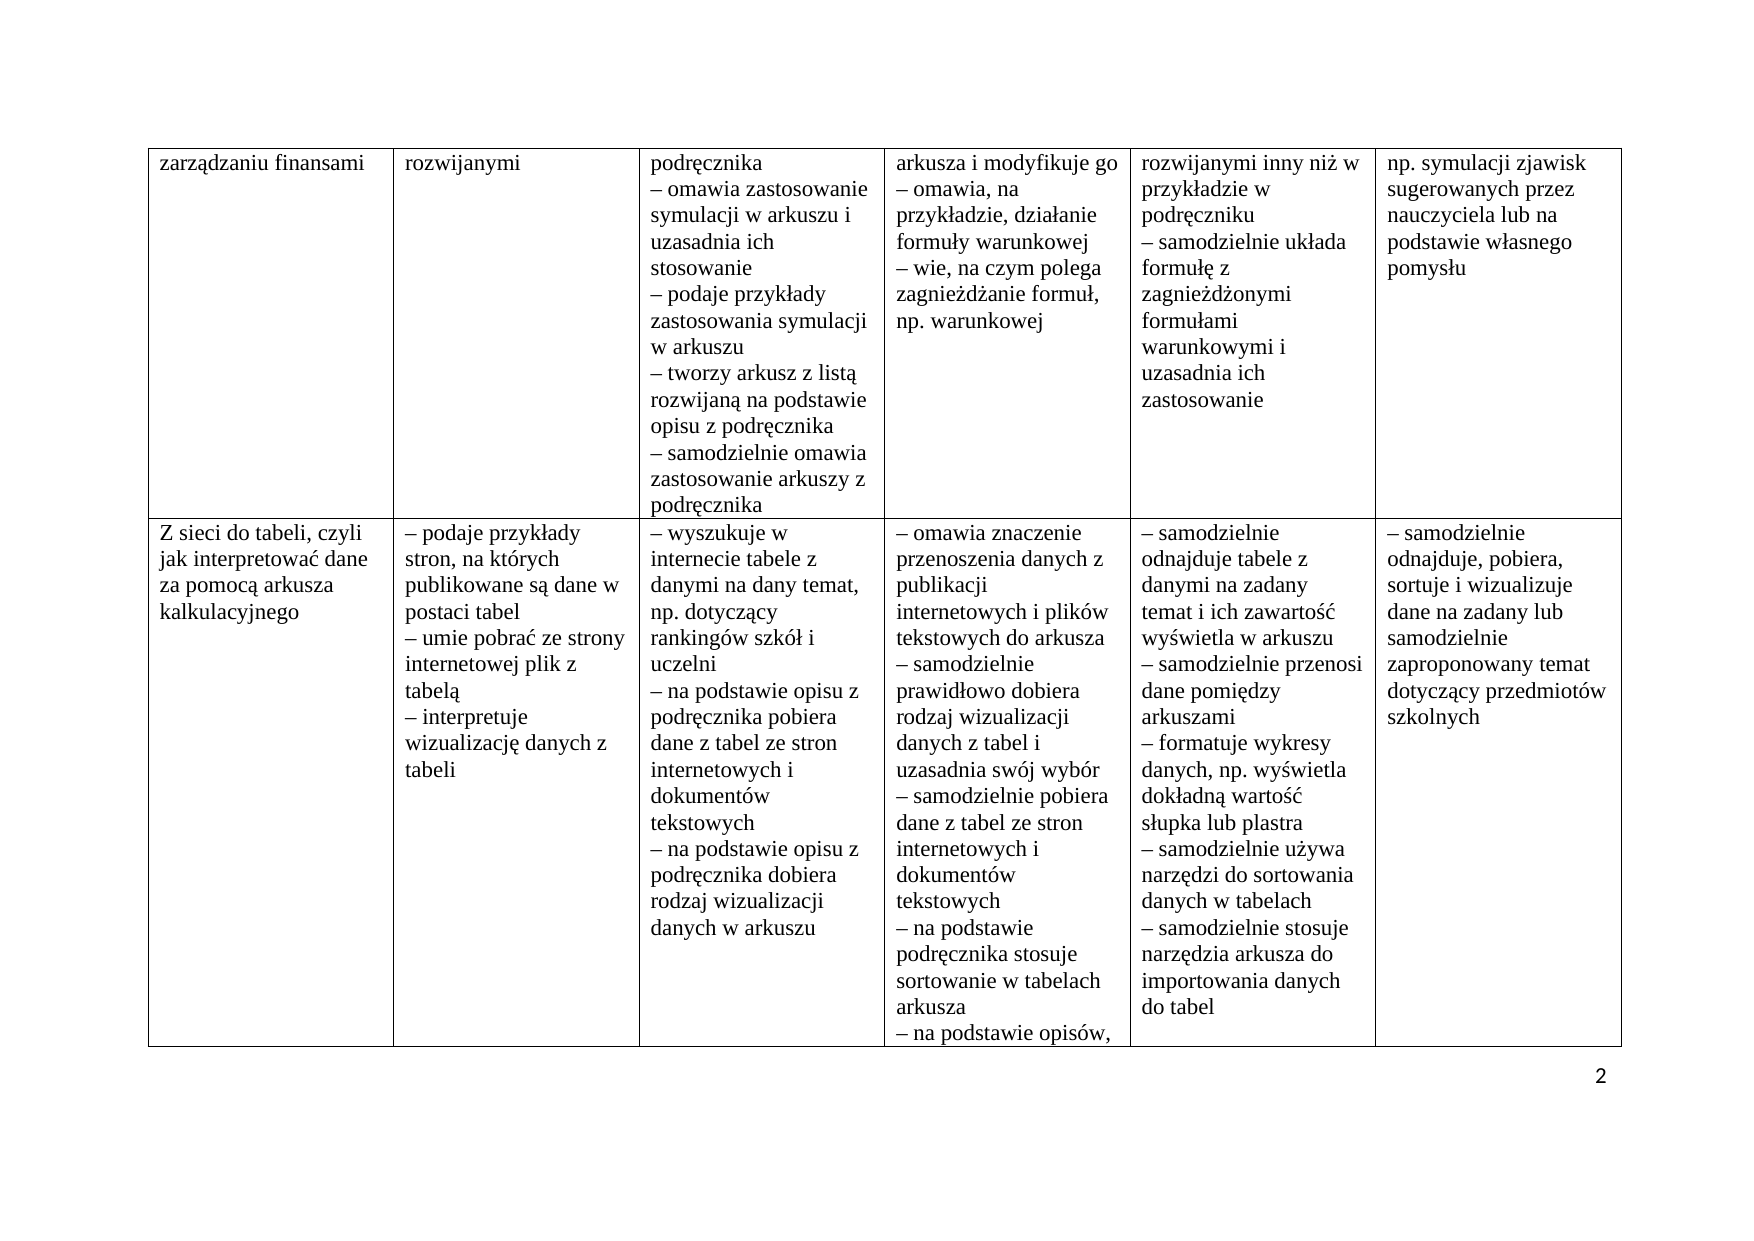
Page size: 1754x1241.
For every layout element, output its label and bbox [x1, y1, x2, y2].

table_cell [1376, 149, 1621, 518]
table_cell [394, 519, 639, 1046]
table_cell [885, 519, 1130, 1046]
table_cell [394, 149, 639, 518]
table_cell [149, 149, 393, 518]
table_cell [1131, 519, 1375, 1046]
table_cell [640, 149, 884, 518]
table_cell [885, 149, 1130, 518]
table_cell [640, 519, 884, 1046]
table_cell [1376, 519, 1621, 1046]
table_cell [149, 519, 393, 1046]
table_cell [1131, 149, 1375, 518]
